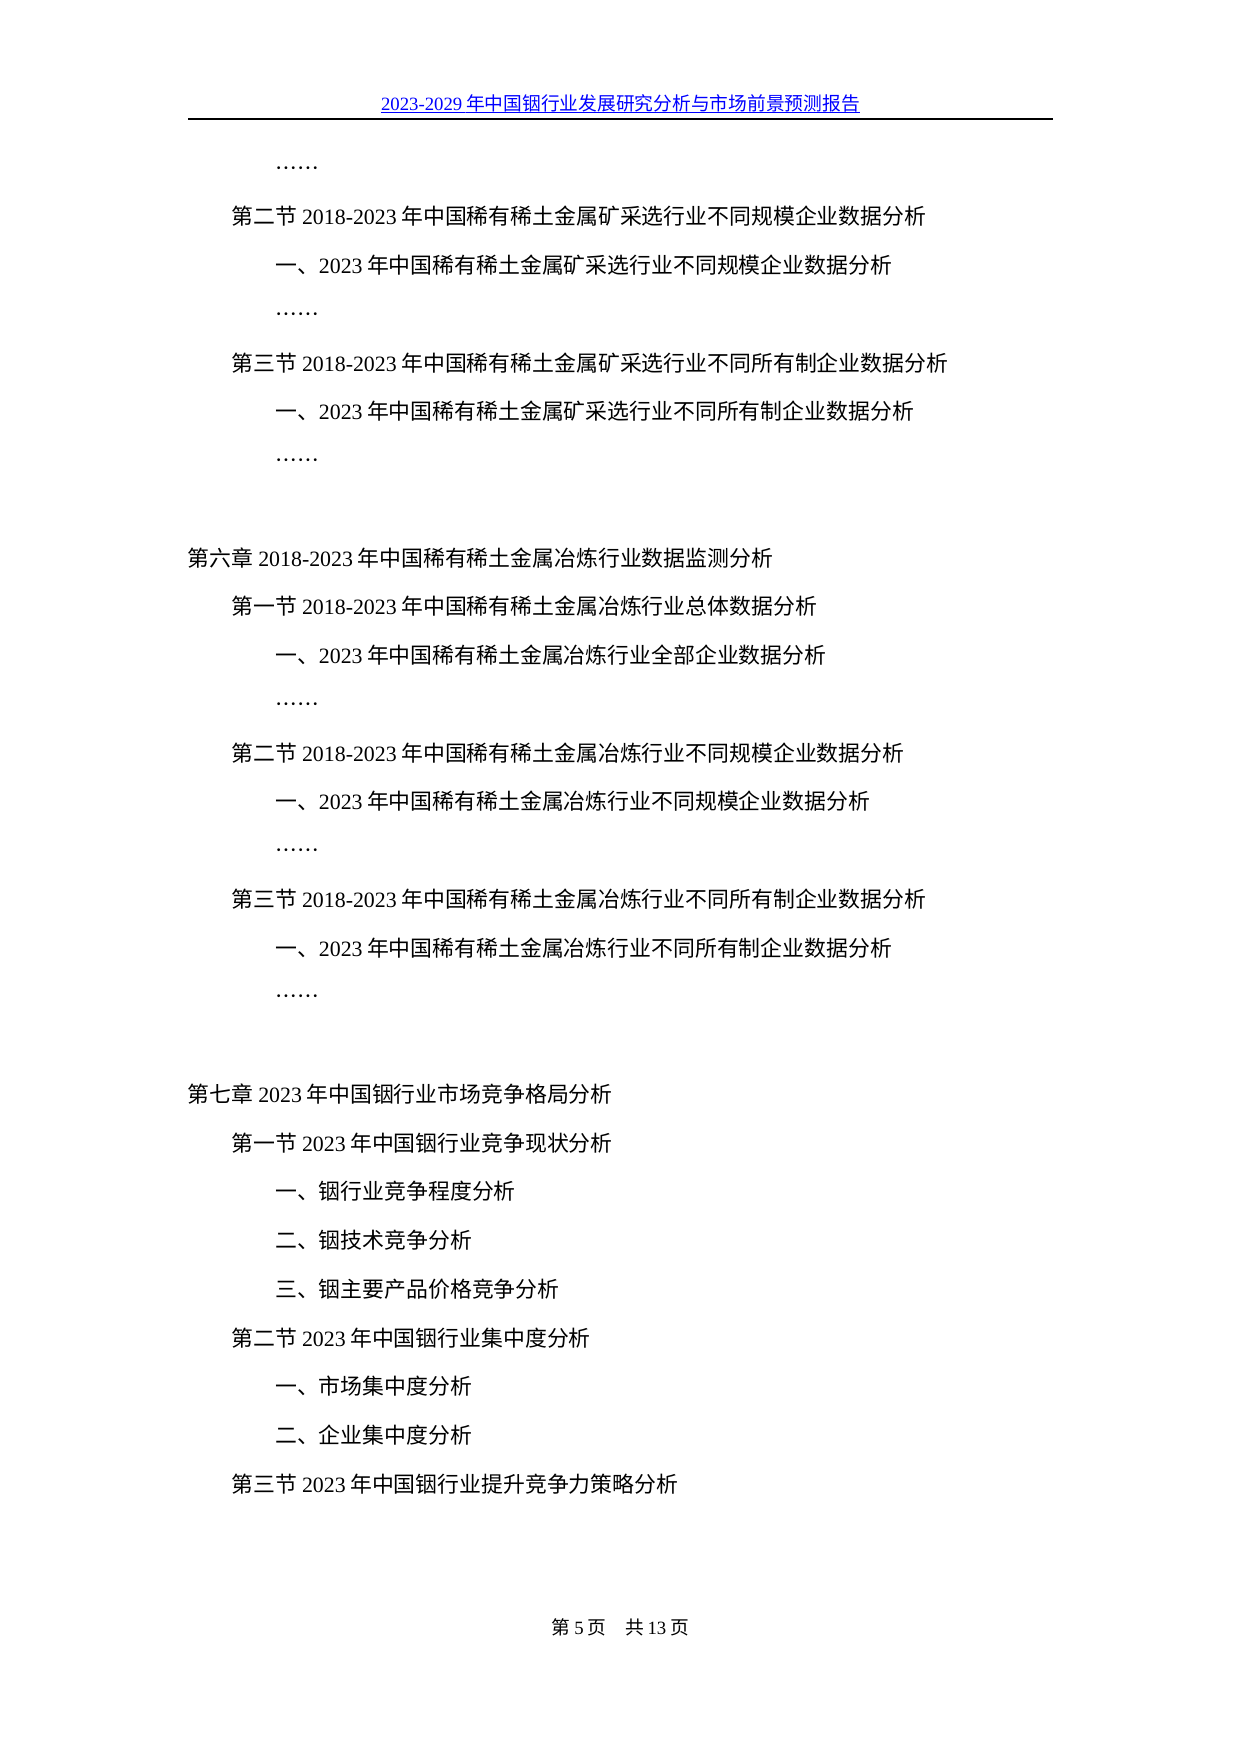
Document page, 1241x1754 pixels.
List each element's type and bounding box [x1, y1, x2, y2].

text [187, 150, 1053, 1499]
